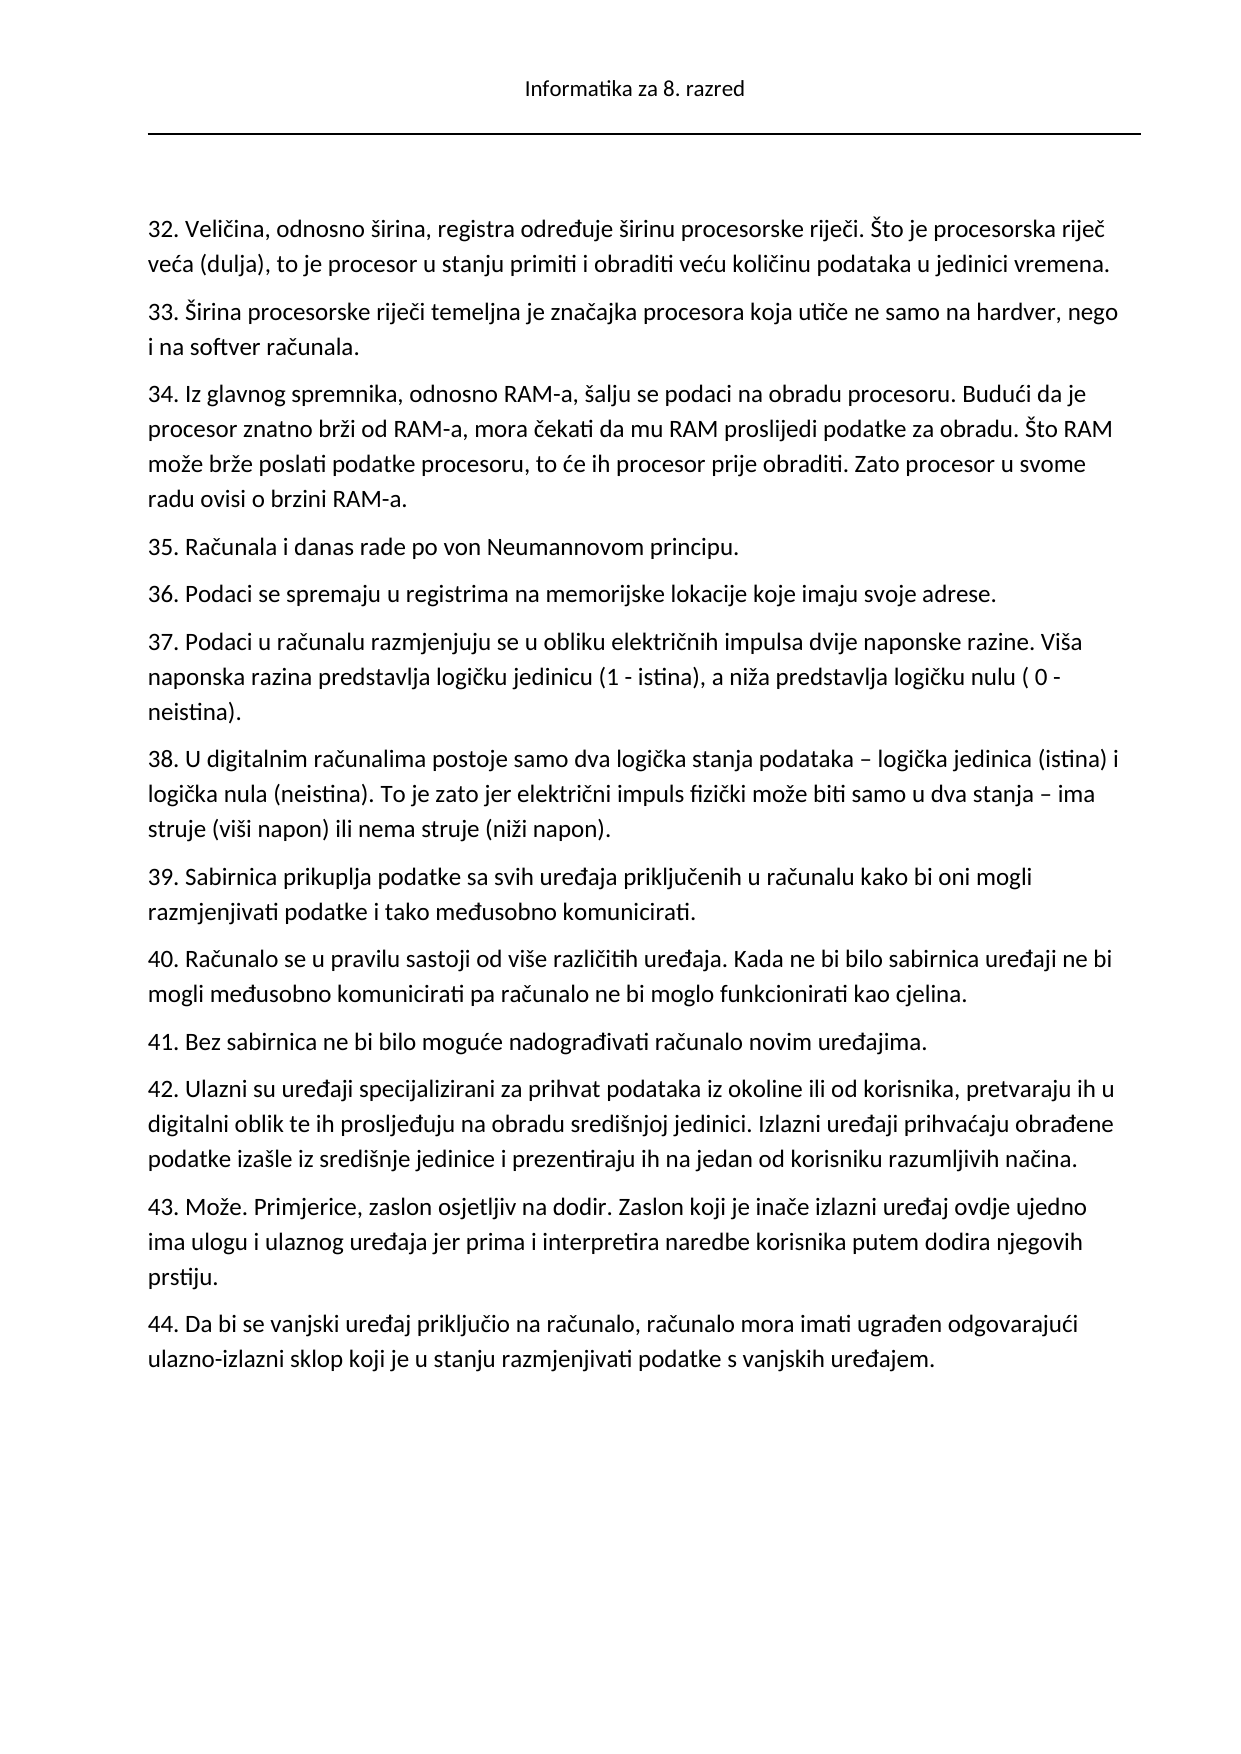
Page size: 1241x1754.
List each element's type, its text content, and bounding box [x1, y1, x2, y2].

text 36. Podaci se spremaju u registrima na memorijske lokacije koje imaju svoje adrese. [148, 578, 1122, 609]
text 32. Veličina, odnosno širina, registra određuje širinu procesorske riječi. Što je procesorska riječ veća (dulja), to je procesor u stanju primiti i obraditi veću količinu podataka u jedinici vremena. [148, 213, 1122, 279]
text 42. Ulazni su uređaji specijalizirani za prihvat podataka iz okoline ili od korisnika, pretvaraju ih u digitalni oblik te ih prosljeđuju na obradu središnjoj jedinici. Izlazni uređaji prihvaćaju obrađene podatke izašle iz središnje jedinice i prezentiraju ih na jedan od korisniku razumljivih načina. [148, 1073, 1122, 1174]
text 40. Računalo se u pravilu sastoji od više različitih uređaja. Kada ne bi bilo sabirnica uređaji ne bi mogli međusobno komunicirati pa računalo ne bi moglo funkcionirati kao cjelina. [148, 943, 1122, 1009]
text 41. Bez sabirnica ne bi bilo moguće nadograđivati računalo novim uređajima. [148, 1026, 1122, 1056]
text 33. Širina procesorske riječi temeljna je značajka procesora koja utiče ne samo na hardver, nego i na softver računala. [148, 296, 1122, 361]
text 35. Računala i danas rade po von Neumannovom principu. [148, 531, 1122, 561]
text 43. Može. Primjerice, zaslon osjetljiv na dodir. Zaslon koji je inače izlazni uređaj ovdje ujedno ima ulogu i ulaznog uređaja jer prima i interpretira naredbe korisnika putem dodira njegovih prstiju. [148, 1191, 1122, 1291]
text 37. Podaci u računalu razmjenjuju se u obliku električnih impulsa dvije naponske razine. Viša naponska razina predstavlja logičku jedinicu (1 - istina), a niža predstavlja logičku nulu ( 0 - neistina). [148, 626, 1122, 726]
text 44. Da bi se vanjski uređaj priključio na računalo, računalo mora imati ugrađen odgovarajući ulazno-izlazni sklop koji je u stanju razmjenjivati podatke s vanjskih uređajem. [148, 1308, 1122, 1374]
text 34. Iz glavnog spremnika, odnosno RAM-a, šalju se podaci na obradu procesoru. Budući da je procesor znatno brži od RAM-a, mora čekati da mu RAM proslijedi podatke za obradu. Što RAM može brže poslati podatke procesoru, to će ih procesor prije obraditi. Zato procesor u svome radu ovisi o brzini RAM-a. [148, 378, 1122, 514]
text 39. Sabirnica prikuplja podatke sa svih uređaja priključenih u računalu kako bi oni mogli razmjenjivati podatke i tako međusobno komunicirati. [148, 861, 1122, 926]
text 38. U digitalnim računalima postoje samo dva logička stanja podataka – logička jedinica (istina) i logička nula (neistina). To je zato jer električni impuls fizički može biti samo u dva stanja – ima struje (viši napon) ili nema struje (niži napon). [148, 743, 1122, 844]
